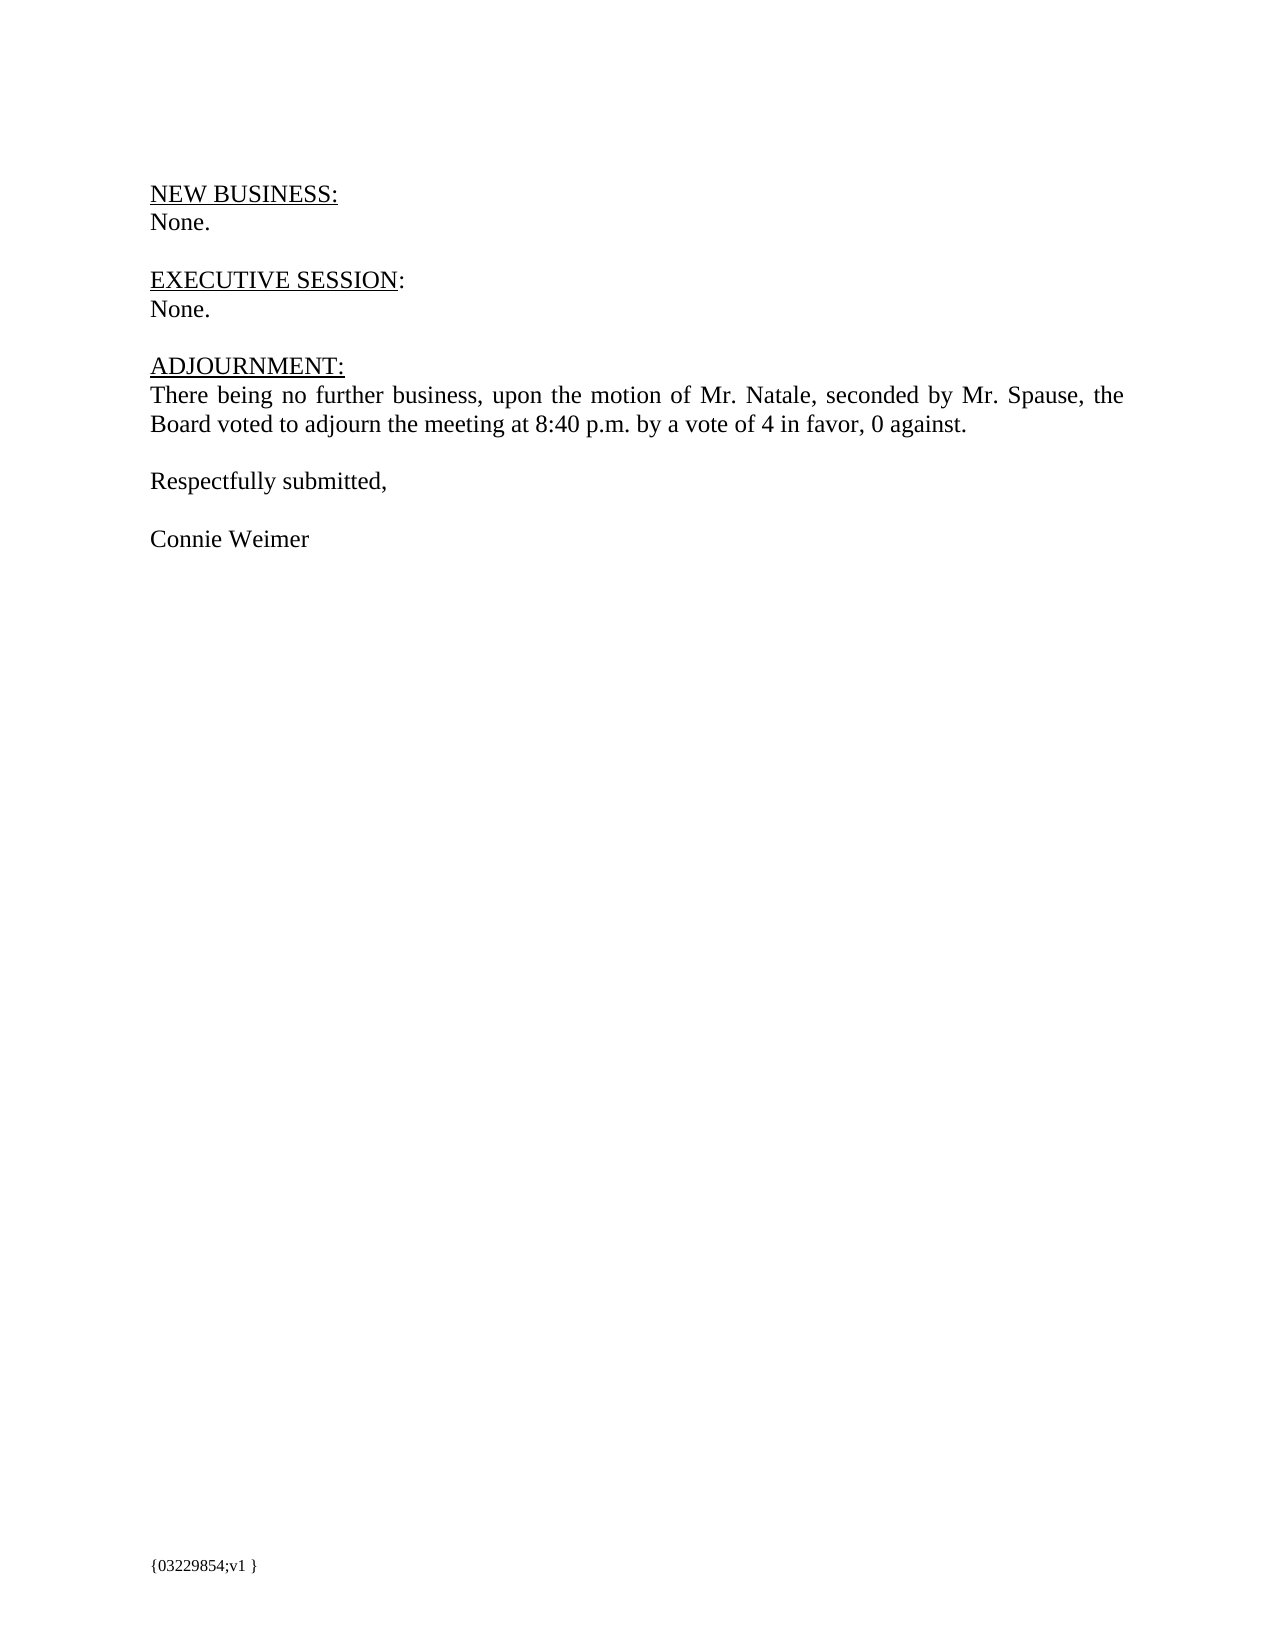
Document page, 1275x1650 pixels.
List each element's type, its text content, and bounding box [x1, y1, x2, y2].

text EXECUTIVE SESSION: [150, 265, 1125, 294]
text Connie Weimer [150, 524, 1125, 552]
text None. [150, 207, 1125, 236]
text Respectfully submitted, [150, 466, 1125, 495]
text NEW BUSINESS: [150, 179, 1125, 207]
text There being no further business, upon the motion of Mr. Natale, seconded by Mr. Spause, the Board voted to adjourn the meeting at 8:40 p.m. by a vote of 4 in favor, 0 against. [150, 380, 1125, 437]
text ADJOURNMENT: [150, 351, 1125, 380]
text None. [150, 294, 1125, 322]
